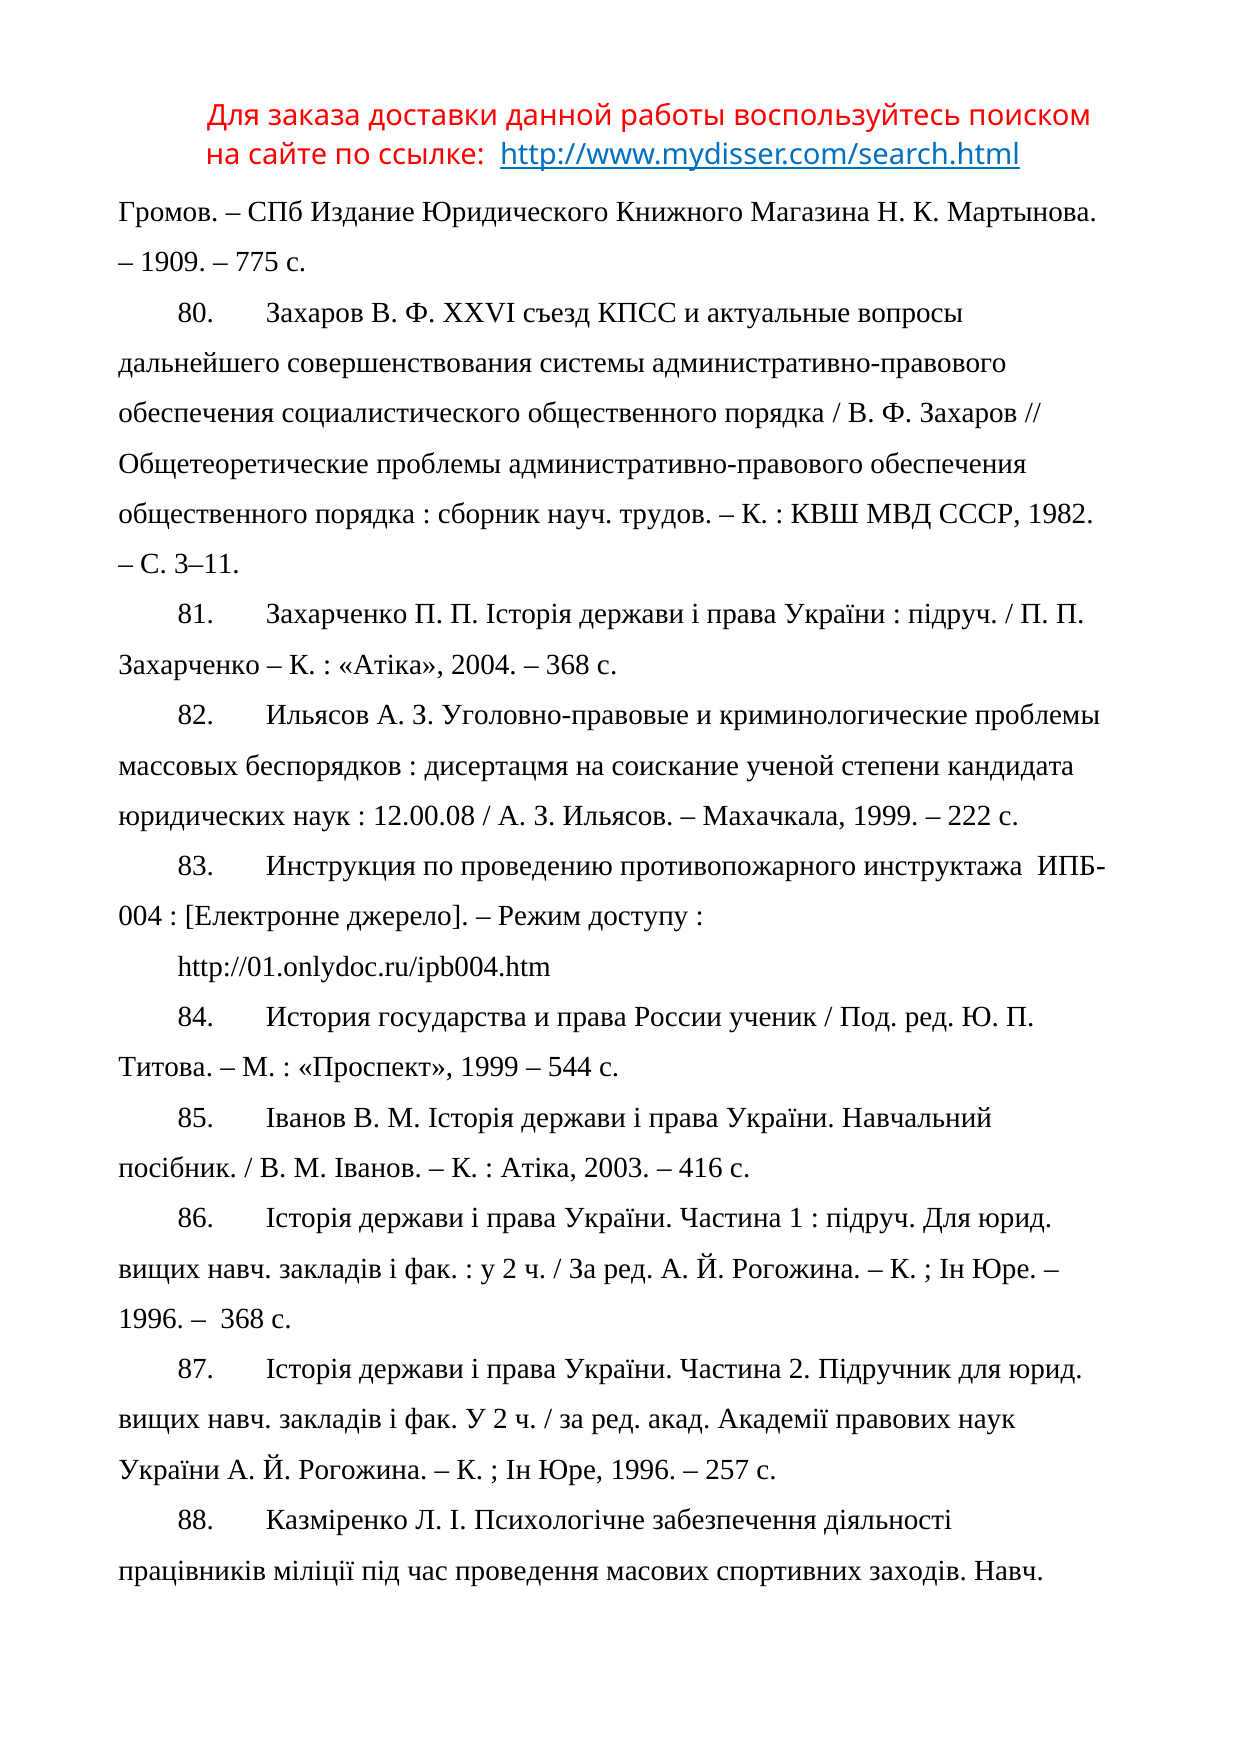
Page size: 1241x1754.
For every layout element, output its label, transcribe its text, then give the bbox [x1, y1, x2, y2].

list Іванов В. М. Історія держави і права України. Навчальний посібник. / В. М. Іванов. – К. : Атіка, 2003. – 416 с. [118, 1100, 1107, 1184]
list Захарченко П. П. Історія держави і права України : підруч. / П. П. Захарченко – К. : «Атіка», 2004. – 368 с. [118, 597, 1107, 681]
list Ильясов А. З. Уголовно-правовые и криминологические проблемы массовых беспорядков : дисертацмя на соискание ученой степени кандидата юридических наук : 12.00.08 / А. З. Ильясов. – Махачкала, 1999. – 222 c. [118, 697, 1107, 831]
list Історія держави і права України. Частина 2. Підручник для юрид. вищих навч. закладів і фак. У 2 ч. / за ред. акад. Академії правових наук України А. Й. Рогожина. – К. ; Ін Юре, 1996. – 257 с. [118, 1351, 1107, 1486]
list Історія держави і права України. Частина 1 : підруч. Для юрид. вищих навч. закладів і фак. : у 2 ч. / За ред. А. Й. Рогожина. – К. ; Ін Юре. – 1996. – 368 с. [118, 1200, 1107, 1334]
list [118, 194, 1107, 278]
list Захаров В. Ф. XXVI съезд КПСС и актуальные вопросы дальнейшего совершенствования системы административно-правового обеспечения социалистического общественного порядка / В. Ф. Захаров // Общетеоретические проблемы административно-правового обеспечения общественного порядка : сборник науч. трудов. – К. : КВШ МВД СССР, 1982. – С. 3–11. [118, 295, 1107, 580]
text http://01.onlydoc.ru/ipb004.htm [177, 949, 1107, 982]
list Инструкция по проведению противопожарного инструктажа ИПБ-004 : [Електронне джерело]. – Режим доступу : [118, 848, 1107, 932]
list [118, 1502, 1107, 1586]
list История государства и права России ученик / Под. ред. Ю. П. Титова. – М. : «Проспект», 1999 – 544 с. [118, 999, 1107, 1083]
